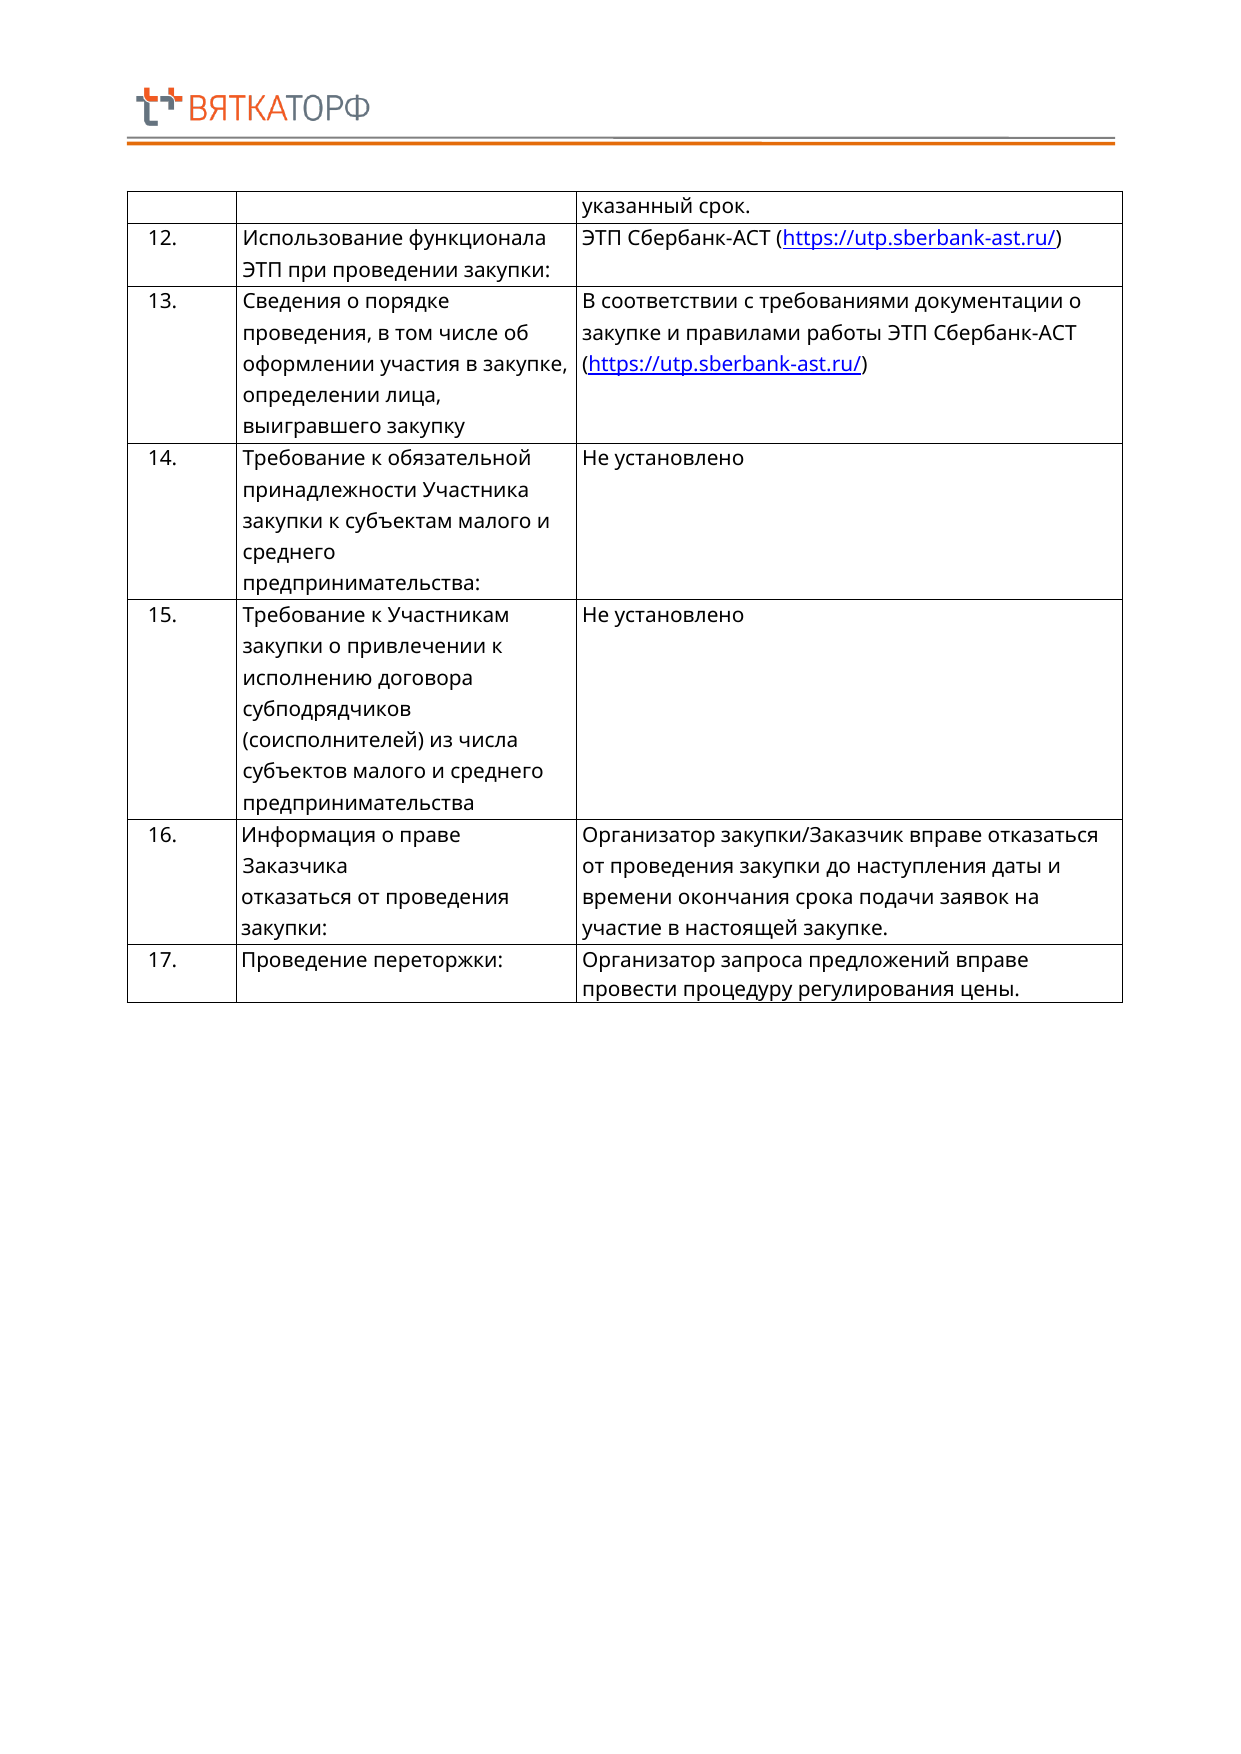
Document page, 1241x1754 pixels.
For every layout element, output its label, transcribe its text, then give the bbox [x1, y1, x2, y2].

table_cell Требование к обязательной принадлежности Участника закупки к субъектам малого и среднего предпринимательства: [237, 444, 576, 599]
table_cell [237, 192, 576, 222]
table_cell [128, 224, 236, 286]
table_cell Проведение переторжки: [237, 945, 576, 1002]
table_cell В соответствии с требованиями документации о закупке и правилами работы ЭТП Сбербанк-АСТ (https://utp.sberbank-ast.ru/) [577, 287, 1122, 442]
table_cell ЭТП Сбербанк-АСТ (https://utp.sberbank-ast.ru/) [577, 224, 1122, 286]
table_cell [128, 192, 236, 222]
table_cell [128, 820, 236, 944]
table_cell Информация о праве Заказчика отказаться от проведения закупки: [237, 820, 576, 944]
table_cell [128, 287, 236, 442]
picture [133, 85, 374, 126]
table_cell Использование функционала ЭТП при проведении закупки: [237, 224, 576, 286]
table_cell Не установлено [577, 600, 1122, 819]
table_cell Требование к Участникам закупки о привлечении к исполнению договора субподрядчиков (соисполнителей) из числа субъектов малого и среднего предпринимательства [237, 600, 576, 819]
table_cell [128, 600, 236, 819]
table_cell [577, 192, 1122, 222]
table_cell Организатор закупки/Заказчик вправе отказаться от проведения закупки до наступления даты и времени окончания срока подачи заявок на участие в настоящей закупке. [577, 820, 1122, 944]
table_cell Не установлено [577, 444, 1122, 599]
table_cell Организатор запроса предложений вправе провести процедуру регулирования цены. [577, 945, 1122, 1002]
table_cell [128, 945, 236, 1002]
table_cell [128, 444, 236, 599]
table_cell Сведения о порядке проведения, в том числе об оформлении участия в закупке, определении лица, выигравшего закупку [237, 287, 576, 442]
